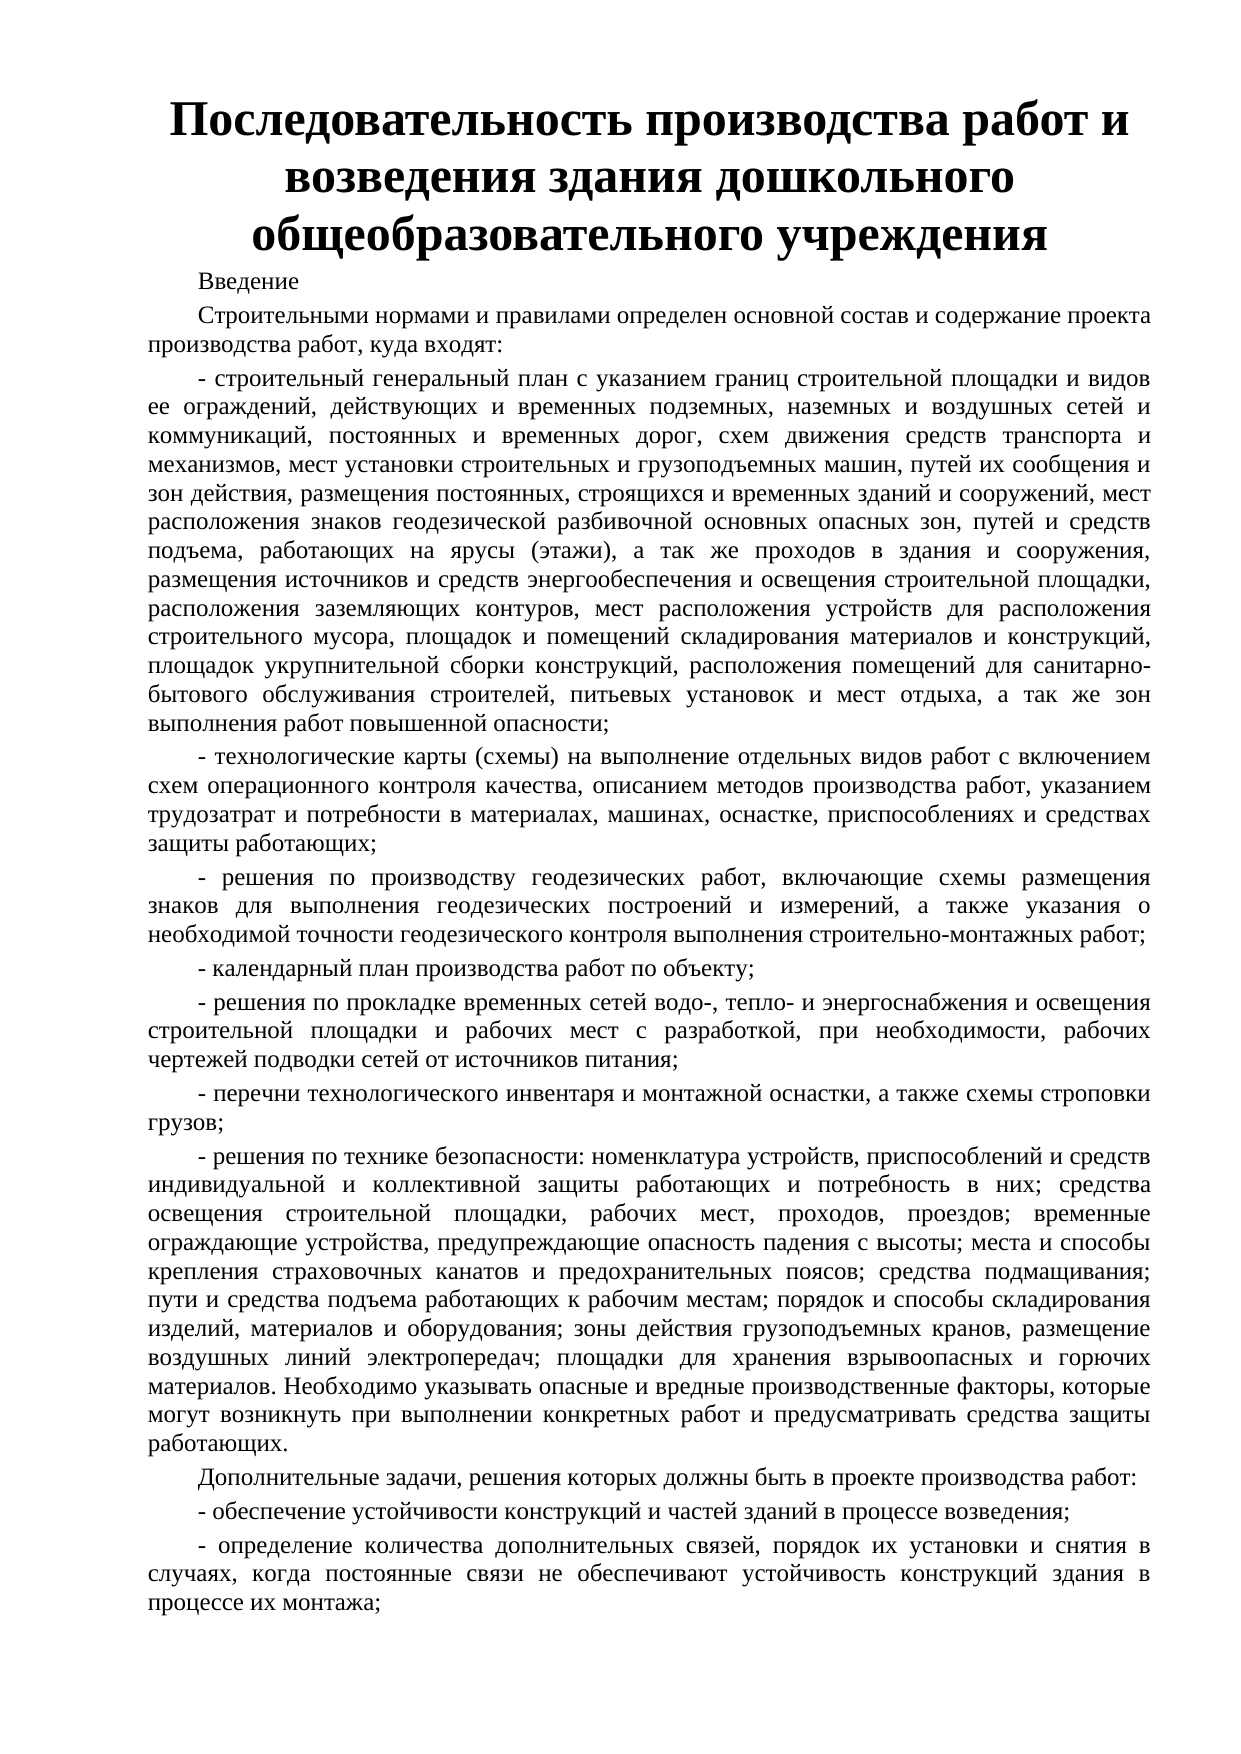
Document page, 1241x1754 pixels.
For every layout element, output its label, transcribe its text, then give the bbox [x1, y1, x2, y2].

subtitle Последовательность производства работ и возведения здания дошкольного общеобразовательного учреждения [148, 88, 1152, 261]
text - определение количества дополнительных связей, порядок их установки и снятия в случаях, когда постоянные связи не обеспечивают устойчивость конструкций здания в процессе их монтажа; [148, 1530, 1152, 1616]
text - решения по прокладке временных сетей водо-, тепло- и энергоснабжения и освещения строительной площадки и рабочих мест с разработкой, при необходимости, рабочих чертежей подводки сетей от источников питания; [148, 987, 1152, 1073]
text - решения по производству геодезических работ, включающие схемы размещения знаков для выполнения геодезических построений и измерений, а также указания о необходимой точности геодезического контроля выполнения строительно-монтажных работ; [148, 862, 1152, 948]
text - календарный план производства работ по объекту; [148, 953, 1152, 982]
text Дополнительные задачи, решения которых должны быть в проекте производства работ: [148, 1462, 1152, 1491]
text Введение [148, 266, 1152, 295]
text - строительный генеральный план с указанием границ строительной площадки и видов ее ограждений, действующих и временных подземных, наземных и воздушных сетей и коммуникаций, постоянных и временных дорог, схем движения средств транспорта и механизмов, мест установки строительных и грузоподъемных машин, путей их сообщения и зон действия, размещения постоянных, строящихся и временных зданий и сооружений, мест расположения знаков геодезической разбивочной основных опасных зон, путей и средств подъема, работающих на ярусы (этажи), а так же проходов в здания и сооружения, размещения источников и средств энергообеспечения и освещения строительной площадки, расположения заземляющих контуров, мест расположения устройств для расположения строительного мусора, площадок и помещений складирования материалов и конструкций, площадок укрупнительной сборки конструкций, расположения помещений для санитарно-бытового обслуживания строителей, питьевых установок и мест отдыха, а так же зон выполнения работ повышенной опасности; [148, 363, 1152, 736]
text Строительными нормами и правилами определен основной состав и содержание проекта производства работ, куда входят: [148, 300, 1152, 357]
text - перечни технологического инвентаря и монтажной оснастки, а также схемы строповки грузов; [148, 1078, 1152, 1136]
text - решения по технике безопасности: номенклатура устройств, приспособлений и средств индивидуальной и коллективной защиты работающих и потребность в них; средства освещения строительной площадки, рабочих мест, проходов, проездов; временные ограждающие устройства, предупреждающие опасность падения с высоты; места и способы крепления страховочных канатов и предохранительных поясов; средства подмащивания; пути и средства подъема работающих к рабочим местам; порядок и способы складирования изделий, материалов и оборудования; зоны действия грузоподъемных кранов, размещение воздушных линий электропередач; площадки для хранения взрывоопасных и горючих материалов. Необходимо указывать опасные и вредные производственные факторы, которые могут возникнуть при выполнении конкретных работ и предусматривать средства защиты работающих. [148, 1141, 1152, 1457]
text - технологические карты (схемы) на выполнение отдельных видов работ с включением схем операционного контроля качества, описанием методов производства работ, указанием трудозатрат и потребности в материалах, машинах, оснастке, приспособлениях и средствах защиты работающих; [148, 741, 1152, 856]
text - обеспечение устойчивости конструкций и частей зданий в процессе возведения; [148, 1496, 1152, 1525]
